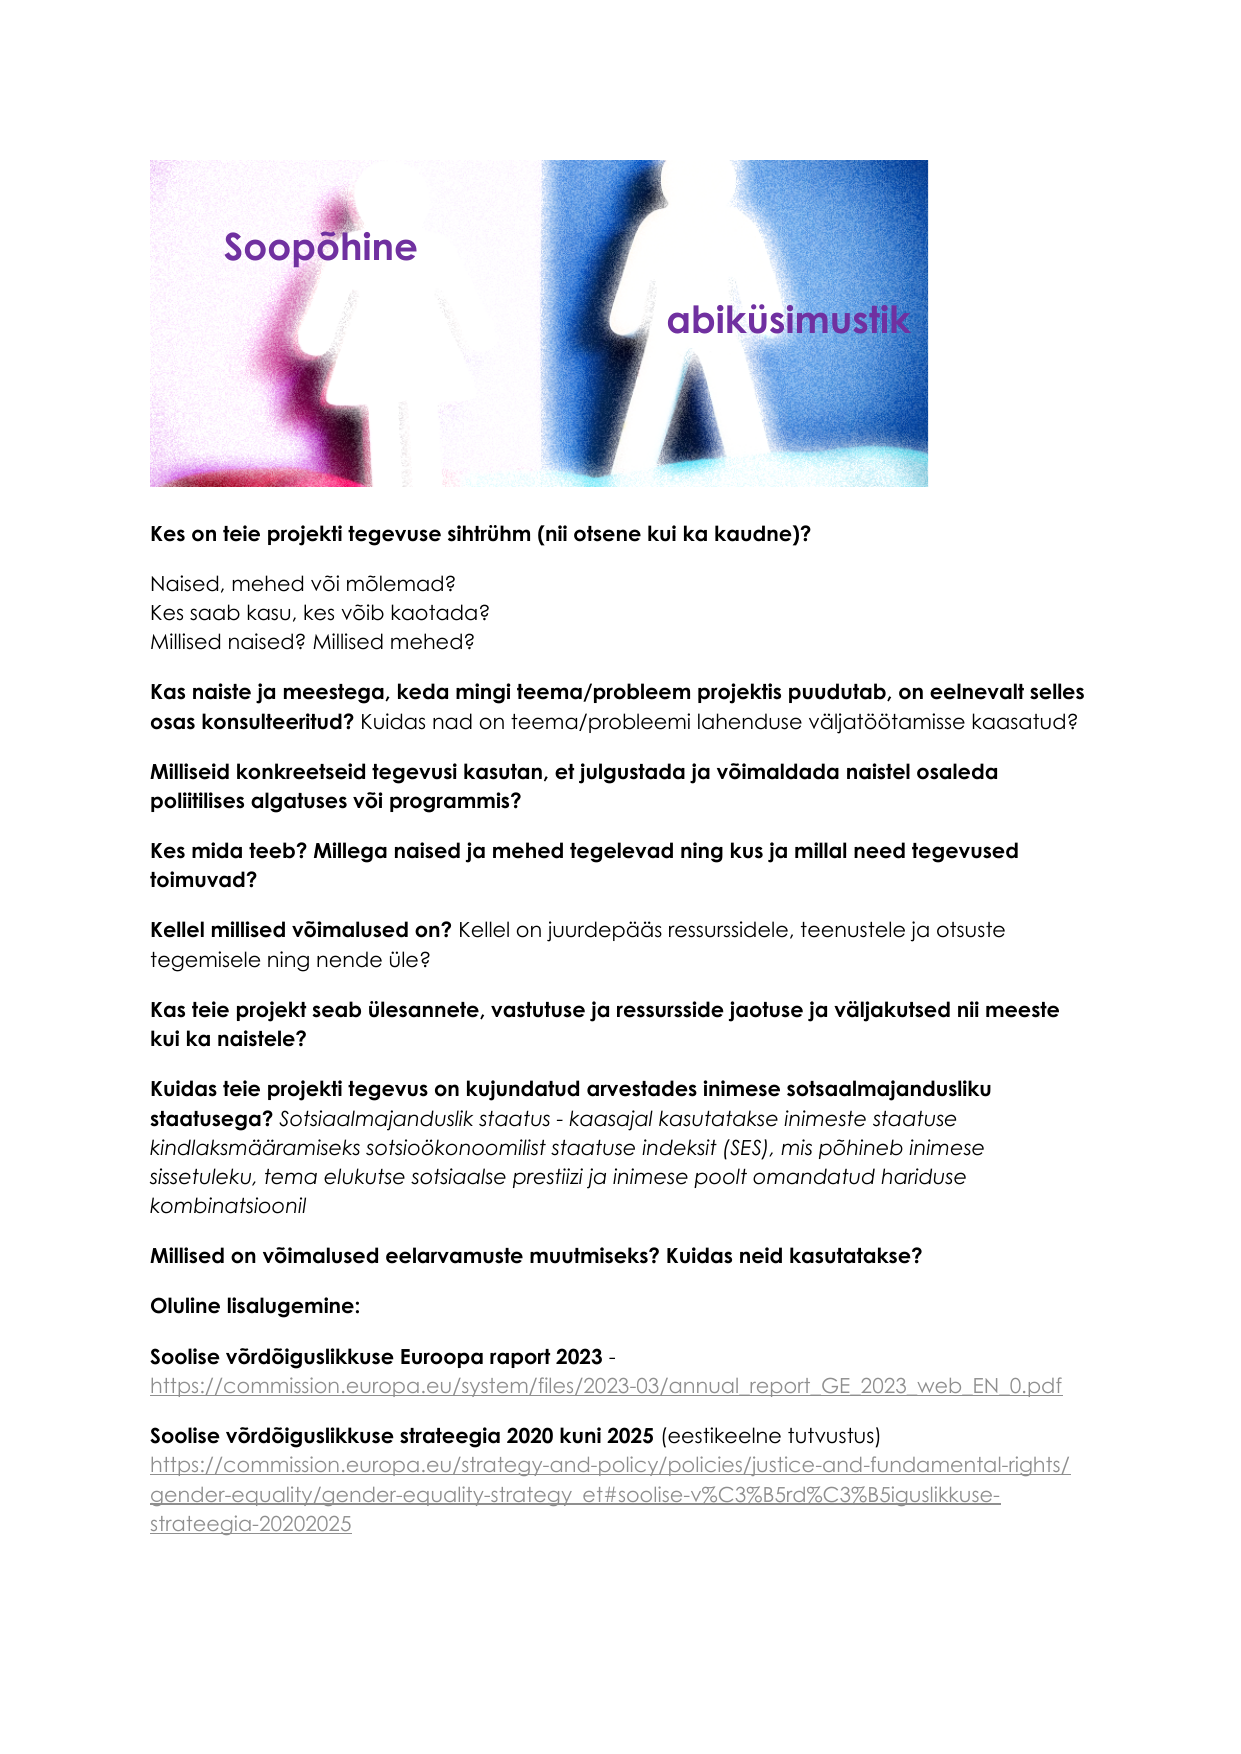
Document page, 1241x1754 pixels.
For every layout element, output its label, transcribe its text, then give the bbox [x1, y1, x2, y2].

text Kes mida teeb? Millega naised ja mehed tegelevad ning kus ja millal need tegevused toimuvad? [150, 838, 1090, 892]
text Naised, mehed või mõlemad? Kes saab kasu, kes võib kaotada? Millised naised? Millised mehed? [150, 570, 1090, 654]
text Kes on teie projekti tegevuse sihtrühm (nii otsene kui ka kaudne)? [150, 520, 1090, 546]
text Soopõhine [150, 222, 1090, 268]
text Milliseid konkreetseid tegevusi kasutan, et julgustada ja võimaldada naistel osaleda poliitilises algatuses või programmis? [150, 758, 1090, 813]
text Kas naiste ja meestega, keda mingi teema/probleem projektis puudutab, on eelnevalt selles osas konsulteeritud? Kuidas nad on teema/probleemi lahenduse väljatöötamisse kaasatud? [150, 679, 1090, 734]
text abiküsimustik [592, 296, 1090, 342]
text Kuidas teie projekti tegevus on kujundatud arvestades inimese sotsaalmajandusliku staatusega? Sotsiaalmajanduslik staatus - kaasajal kasutatakse inimeste staatuse kindlaksmääramiseks sotsioökonoomilist staatuse indeksit (SES), mis põhineb inimese sissetuleku, tema elukutse sotsiaalse prestiizi ja inimese poolt omandatud hariduse kombinatsioonil [150, 1076, 1090, 1218]
picture [150, 160, 929, 222]
text Kellel millised võimalused on? Kellel on juurdepääs ressurssidele, teenustele ja otsuste tegemisele ning nende üle? [150, 917, 1090, 972]
text Kas teie projekt seab ülesannete, vastutuse ja ressursside jaotuse ja väljakutsed nii meeste kui ka naistele? [150, 996, 1090, 1051]
text Oluline lisalugemine: [150, 1293, 1090, 1318]
picture [150, 268, 929, 487]
text Soolise võrdõiguslikkuse strateegia 2020 kuni 2025 (eestikeelne tutvustus) https://commission.europa.eu/strategy-and-policy/policies/justice-and-fundamental-rights/gender-equality/gender-equality-strategy_et#soolise-v%C3%B5rd%C3%B5iguslikkuse-strateegia-20202025 [150, 1422, 1090, 1536]
text Soolise võrdõiguslikkuse Euroopa raport 2023 - https://commission.europa.eu/system/files/2023-03/annual_report_GE_2023_web_EN_0.pdf [150, 1343, 1090, 1398]
text Millised on võimalused eelarvamuste muutmiseks? Kuidas neid kasutatakse? [150, 1243, 1090, 1268]
